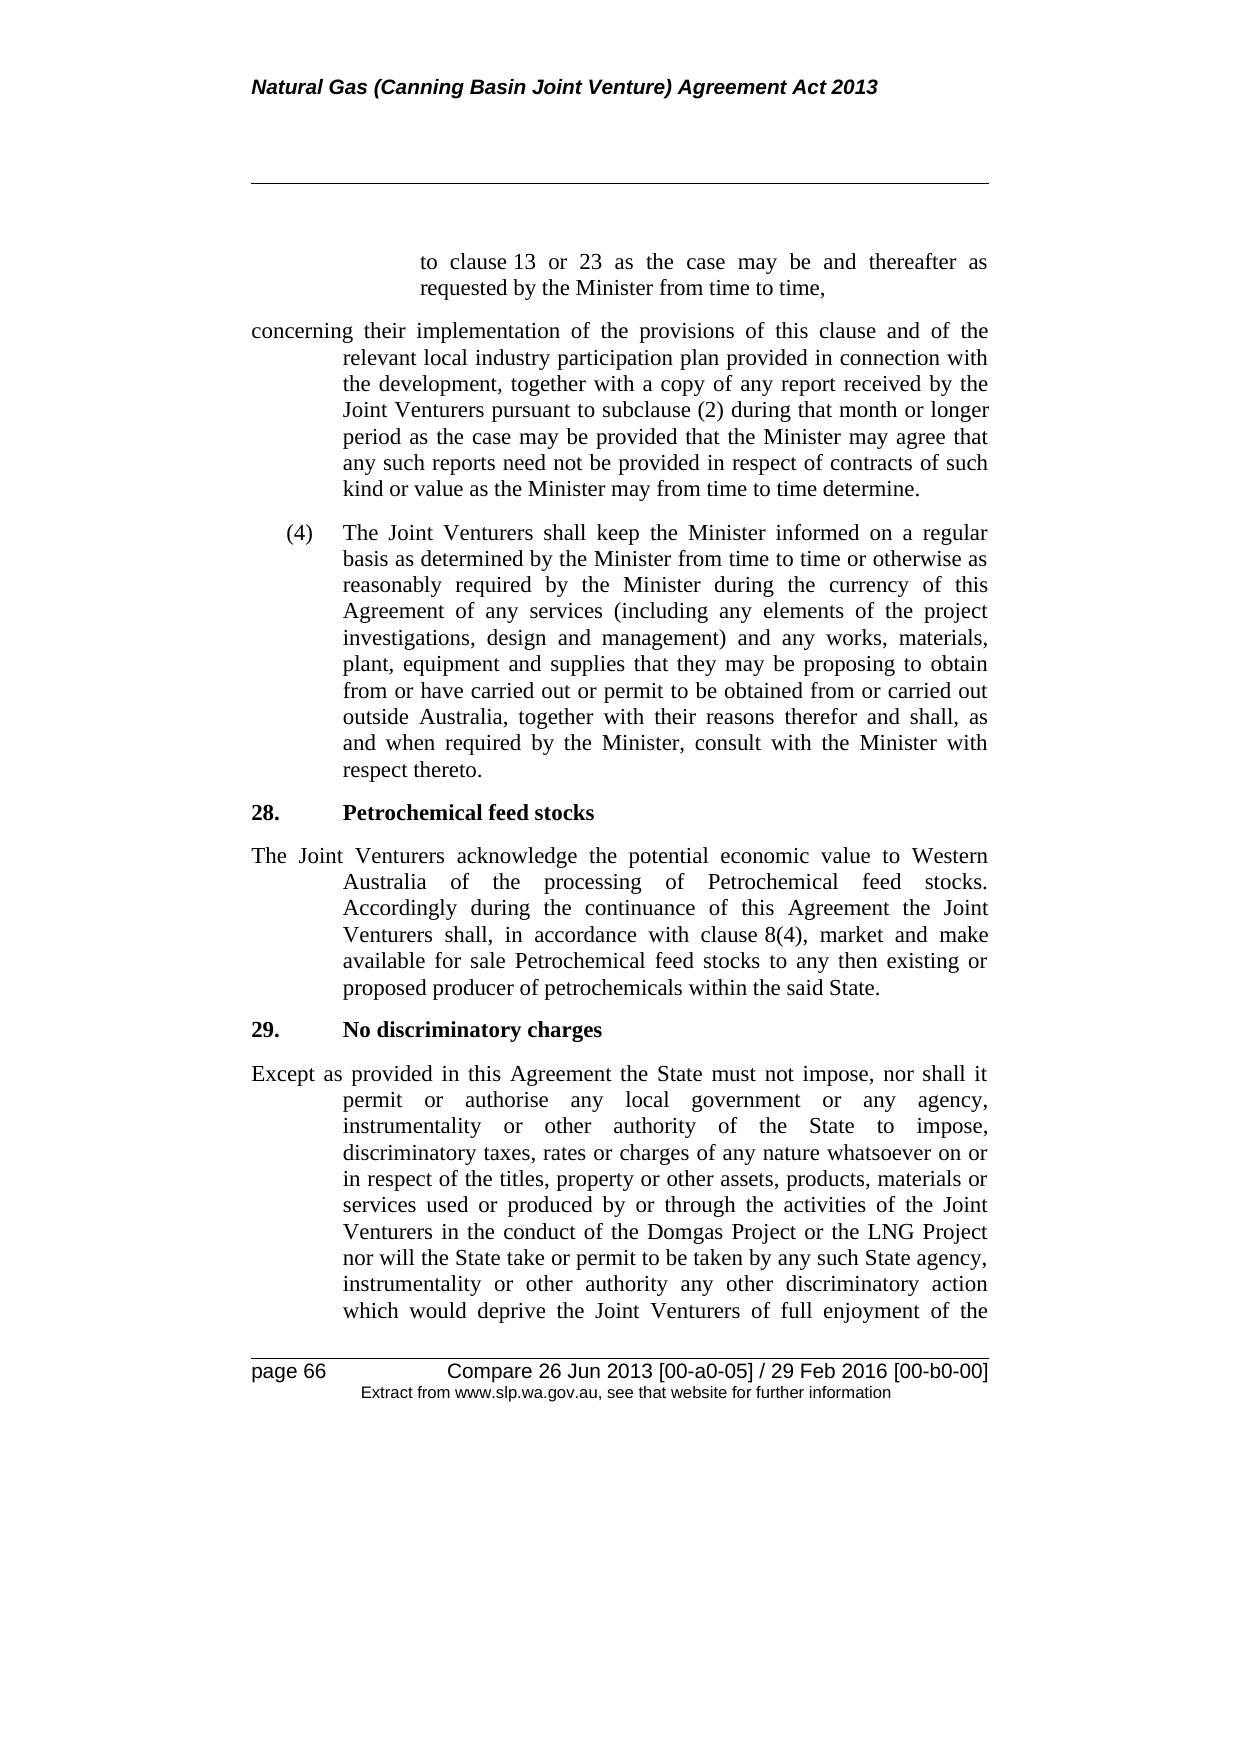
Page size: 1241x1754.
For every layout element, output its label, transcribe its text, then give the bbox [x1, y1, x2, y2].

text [251, 1059, 989, 1323]
text The Joint Venturers acknowledge the potential economic value to of the processing of Petrochemical feed stocks. Accordingly during the continuance of this Agreement the Joint Venturers shall, in accordance with clause 8(4), market and make available for sale Petrochemical feed stocks to any then existing or proposed producer of petrochemicals within the said State. [251, 842, 989, 1000]
text (4) The Joint Venturers shall keep the Minister informed on a regular basis as determined by the Minister from time to time or otherwise as reasonably required by the Minister during the currency of this Agreement of any services (including any elements of the project investigations, design and management) and any works, materials, plant, equipment and supplies that they may be proposing to obtain from or have carried out or permit to be obtained from or carried out outside Australia, together with their reasons therefor and shall, as and when required by the Minister, consult with the Minister with respect thereto. [251, 518, 989, 782]
text 28. Petrochemical feed stocks [251, 799, 989, 825]
text concerning their implementation of the provisions of this clause and of the relevant local industry participation plan provided in connection with the development, together with a copy of any report received by the Joint Venturers pursuant to subclause (2) during that month or longer period as the case may be provided that the Minister may agree that any such reports need not be provided in respect of contracts of such kind or value as the Minister may from time to time determine. [251, 317, 989, 502]
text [251, 248, 989, 301]
text 29. No discriminatory charges [251, 1017, 989, 1043]
